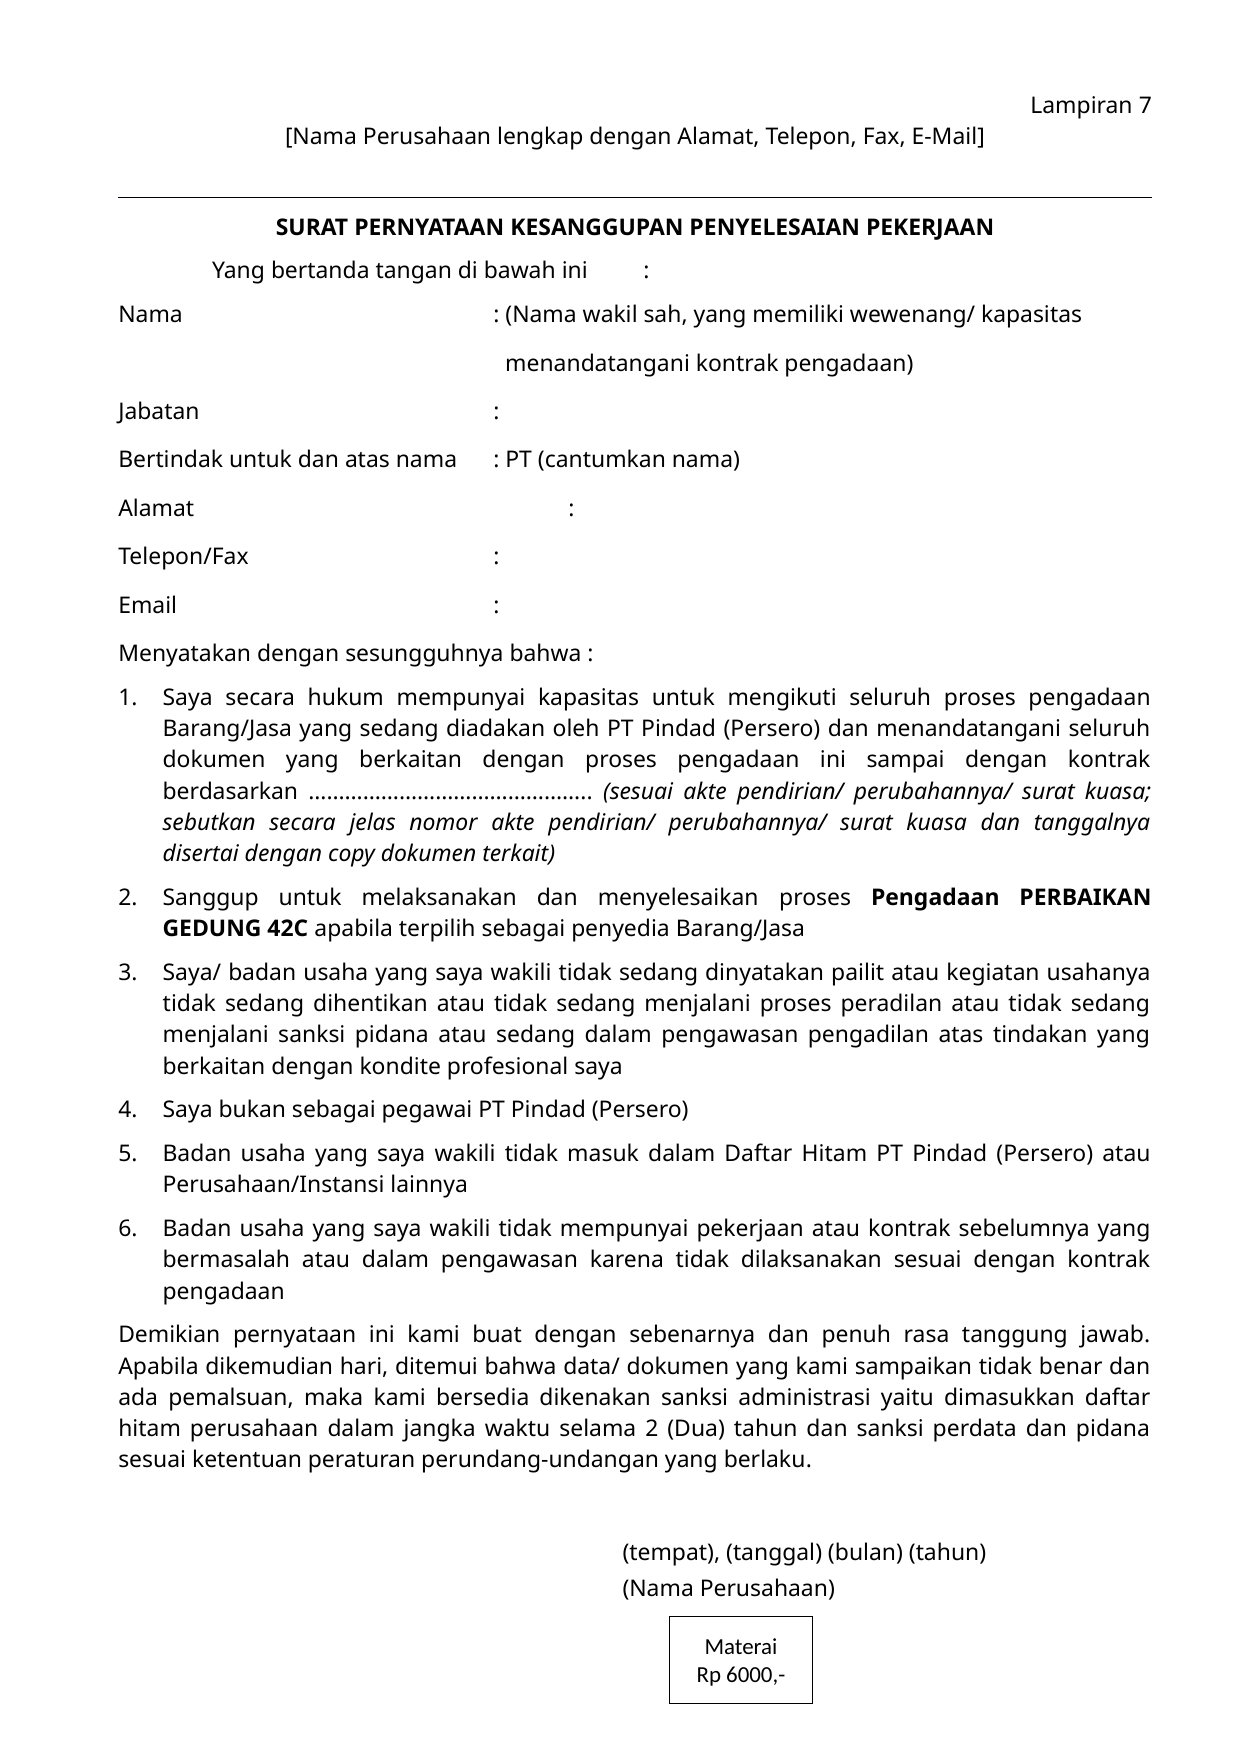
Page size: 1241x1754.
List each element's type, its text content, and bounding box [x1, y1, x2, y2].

text (Nama Perusahaan) [622, 1571, 1152, 1603]
text Bertindak untuk dan atas nama : PT (cantumkan nama) [118, 443, 1152, 474]
text Menyatakan dengan sesungguhnya bahwa : [118, 637, 1152, 668]
text [Nama Perusahaan lengkap dengan Alamat, Telepon, Fax, E-Mail] [118, 120, 1152, 151]
text menandatangani kontrak pengadaan) [418, 346, 1152, 378]
list Saya secara hukum mempunyai kapasitas untuk mengikuti seluruh proses pengadaan Barang/Jasa yang sedang diadakan oleh PT Pindad (Persero) dan menandatangani seluruh dokumen yang berkaitan dengan proses pengadaan ini sampai dengan kontrak berdasarkan ……………………………………….. (sesuai akte pendirian/ perubahannya/ surat kuasa; sebutkan secara jelas nomor akte pendirian/ perubahannya/ surat kuasa dan tanggalnya disertai dengan copy dokumen terkait) [118, 681, 1152, 868]
text Alamat : [118, 492, 1152, 523]
list Sanggup untuk melaksanakan dan menyelesaikan proses Pengadaan PERBAIKAN GEDUNG 42C apabila terpilih sebagai penyedia Barang/Jasa [118, 881, 1152, 943]
text Telepon/Fax : [118, 540, 1152, 571]
list Badan usaha yang saya wakili tidak masuk dalam Daftar Hitam PT Pindad (Persero) atau Perusahaan/Instansi lainnya [118, 1137, 1152, 1199]
text SURAT PERNYATAAN KESANGGUPAN PENYELESAIAN PEKERJAAN [118, 211, 1152, 242]
text Jabatan : [118, 395, 1152, 426]
list Saya bukan sebagai pegawai PT Pindad (Persero) [118, 1093, 1152, 1124]
text Email : [118, 589, 1152, 620]
text Demikian pernyataan ini kami buat dengan sebenarnya dan penuh rasa tanggung jawab. Apabila dikemudian hari, ditemui bahwa data/ dokumen yang kami sampaikan tidak benar dan ada pemalsuan, maka kami bersedia dikenakan sanksi administrasi yaitu dimasukkan daftar hitam perusahaan dalam jangka waktu selama 2 (Dua) tahun dan sanksi perdata dan pidana sesuai ketentuan peraturan perundang-undangan yang berlaku. [118, 1318, 1152, 1474]
text Nama : (Nama wakil sah, yang memiliki wewenang/ kapasitas [118, 298, 1152, 329]
text (tempat), (tanggal) (bulan) (tahun) [622, 1536, 1152, 1567]
text Lampiran 7 [118, 89, 1152, 120]
list Badan usaha yang saya wakili tidak mempunyai pekerjaan atau kontrak sebelumnya yang bermasalah atau dalam pengawasan karena tidak dilaksanakan sesuai dengan kontrak pengadaan [118, 1212, 1152, 1306]
list Saya/ badan usaha yang saya wakili tidak sedang dinyatakan pailit atau kegiatan usahanya tidak sedang dihentikan atau tidak sedang menjalani proses peradilan atau tidak sedang menjalani sanksi pidana atau sedang dalam pengawasan pengadilan atas tindakan yang berkaitan dengan kondite profesional saya [118, 956, 1152, 1081]
text Yang bertanda tangan di bawah ini : [118, 254, 1152, 286]
